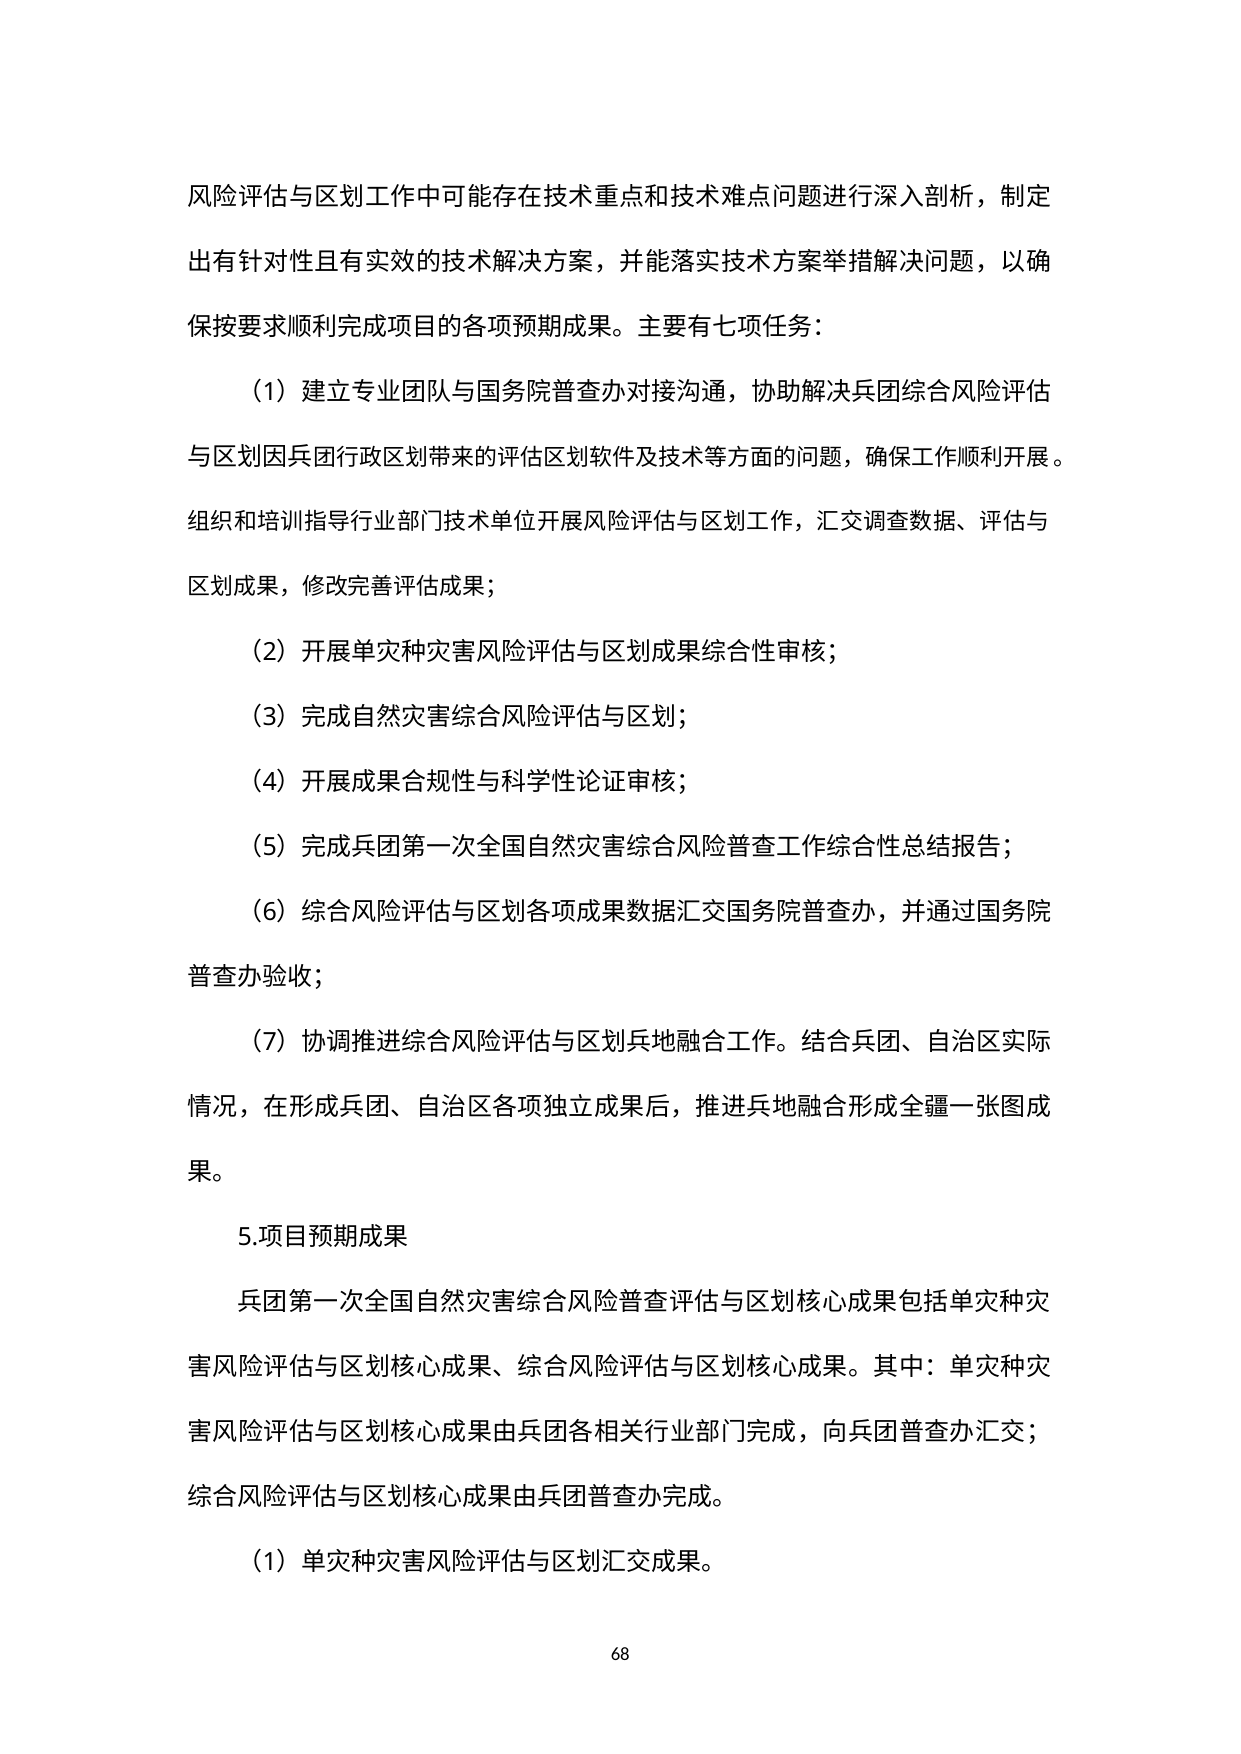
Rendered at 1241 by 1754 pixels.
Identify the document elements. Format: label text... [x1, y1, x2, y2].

text 兵团第一次全国自然灾害综合风险普查评估与区划核心成果包括单灾种灾害风险评估与区划核心成果、综合风险评估与区划核心成果。其中：单灾种灾害风险评估与区划核心成果由兵团各相关行业部门完成，向兵团普查办汇交；综合风险评估与区划核心成果由兵团普查办完成。 [187, 1267, 1053, 1527]
text （1）单灾种灾害风险评估与区划汇交成果。 [187, 1527, 1053, 1592]
text （3）完成自然灾害综合风险评估与区划； [187, 682, 1053, 747]
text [187, 162, 1053, 357]
text （7）协调推进综合风险评估与区划兵地融合工作。结合兵团、自治区实际情况，在形成兵团、自治区各项独立成果后，推进兵地融合形成全疆一张图成果。 [187, 1007, 1053, 1202]
text （2）开展单灾种灾害风险评估与区划成果综合性审核； [187, 617, 1053, 682]
text （1）建立专业团队与国务院普查办对接沟通，协助解决兵团综合风险评估与区划因兵团行政区划带来的评估区划软件及技术等方面的问题，确保工作顺利开展。组织和培训指导行业部门技术单位开展风险评估与区划工作，汇交调查数据、评估与区划成果，修改完善评估成果； [187, 357, 1053, 617]
text （5）完成兵团第一次全国自然灾害综合风险普查工作综合性总结报告； [187, 812, 1053, 877]
text 5.项目预期成果 [187, 1202, 1053, 1267]
text （4）开展成果合规性与科学性论证审核； [187, 747, 1053, 812]
text （6）综合风险评估与区划各项成果数据汇交国务院普查办，并通过国务院普查办验收； [187, 877, 1053, 1007]
